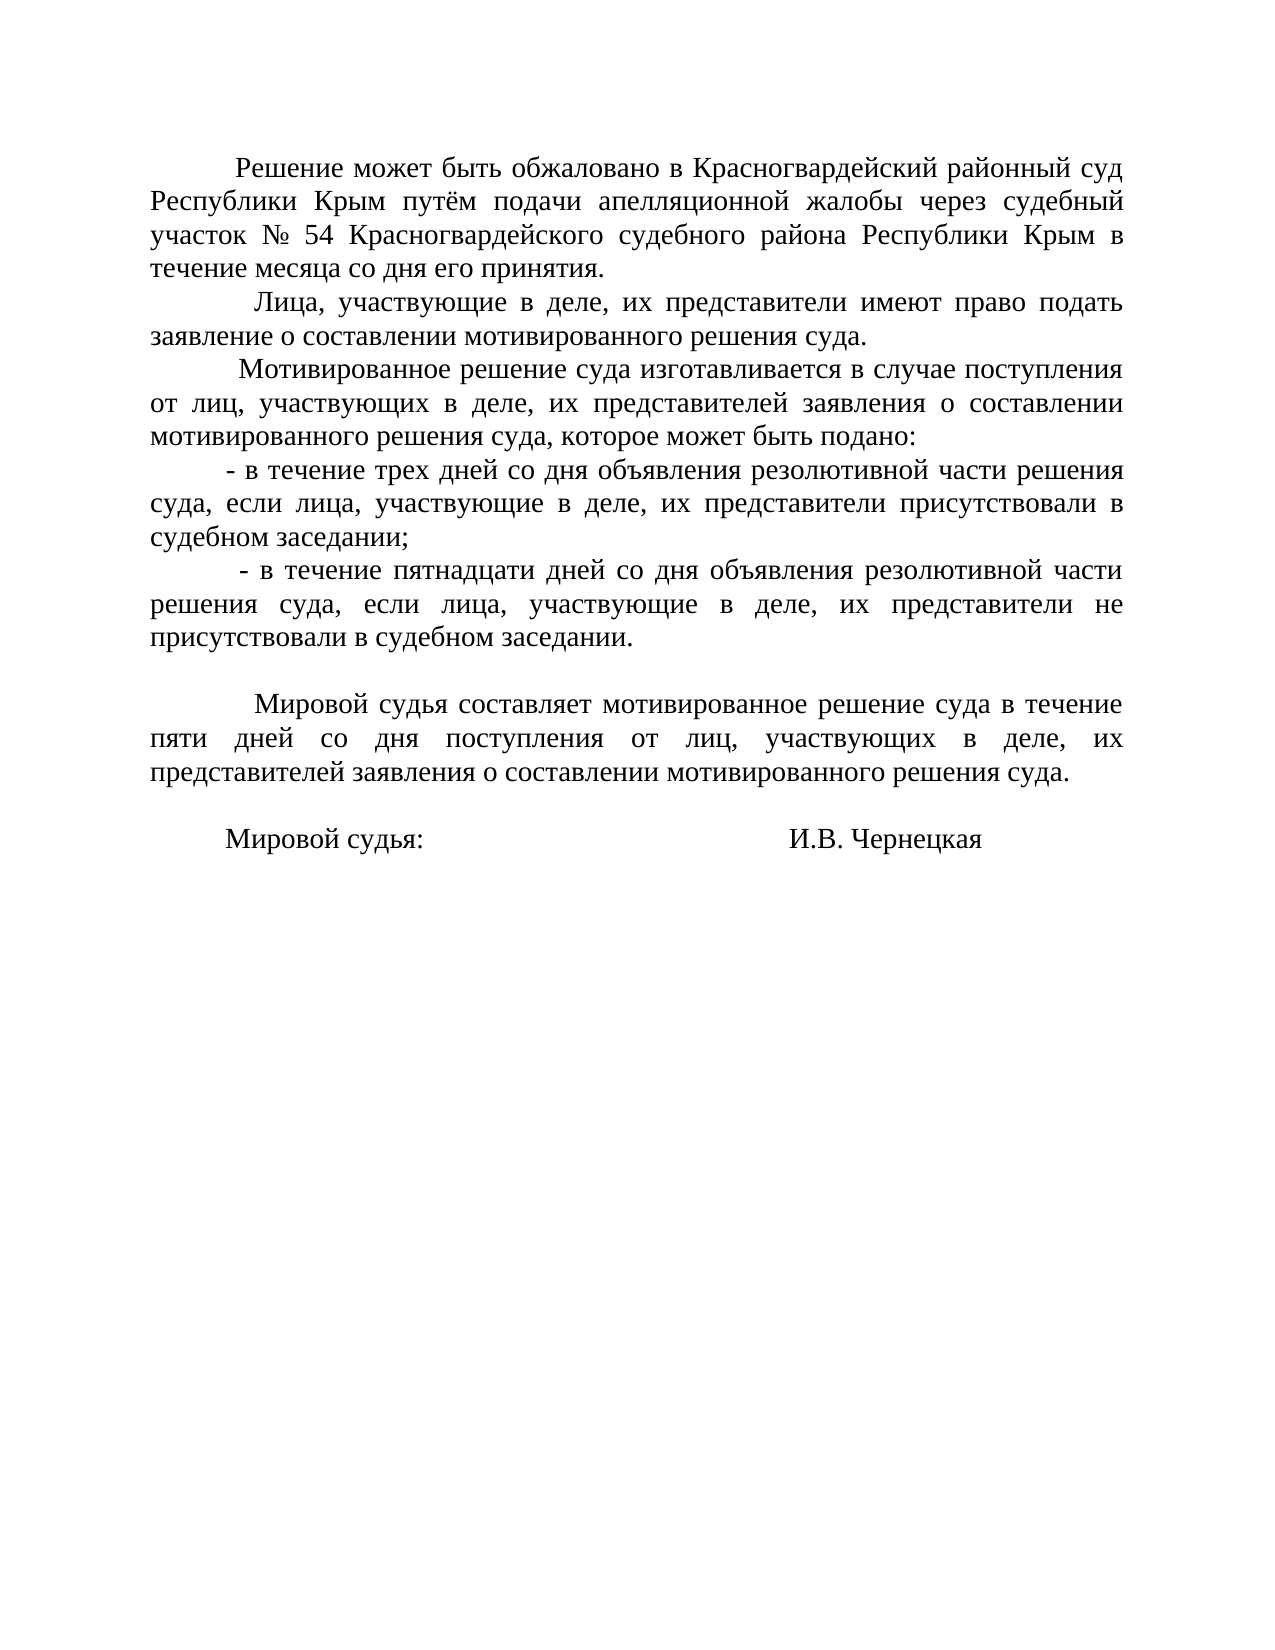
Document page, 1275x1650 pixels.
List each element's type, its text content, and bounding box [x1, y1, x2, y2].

text - в течение пятнадцати дней со дня объявления резолютивной части решения суда, если лица, участвующие в деле, их представители не присутствовали в судебном заседании. [150, 552, 1125, 653]
text Лица, участвующие в деле, их представители имеют право подать заявление о составлении мотивированного решения суда. [150, 284, 1125, 351]
text Решение может быть обжаловано в Красногвардейский районный суд Республики Крым путём подачи апелляционной жалобы через судебный участок № 54 Красногвардейского судебного района Республики Крым в течение месяца со дня его принятия. [150, 150, 1125, 284]
text Мировой судья: И.В. Чернецкая [150, 821, 1125, 854]
text Мировой судья составляет мотивированное решение суда в течение пяти дней со дня поступления от лиц, участвующих в деле, их представителей заявления о составлении мотивированного решения суда. [150, 687, 1125, 787]
text - в течение трех дней со дня объявления резолютивной части решения суда, если лица, участвующие в деле, их представители присутствовали в судебном заседании; [150, 452, 1125, 552]
text Мотивированное решение суда изготавливается в случае поступления от лиц, участвующих в деле, их представителей заявления о составлении мотивированного решения суда, которое может быть подано: [150, 351, 1125, 452]
